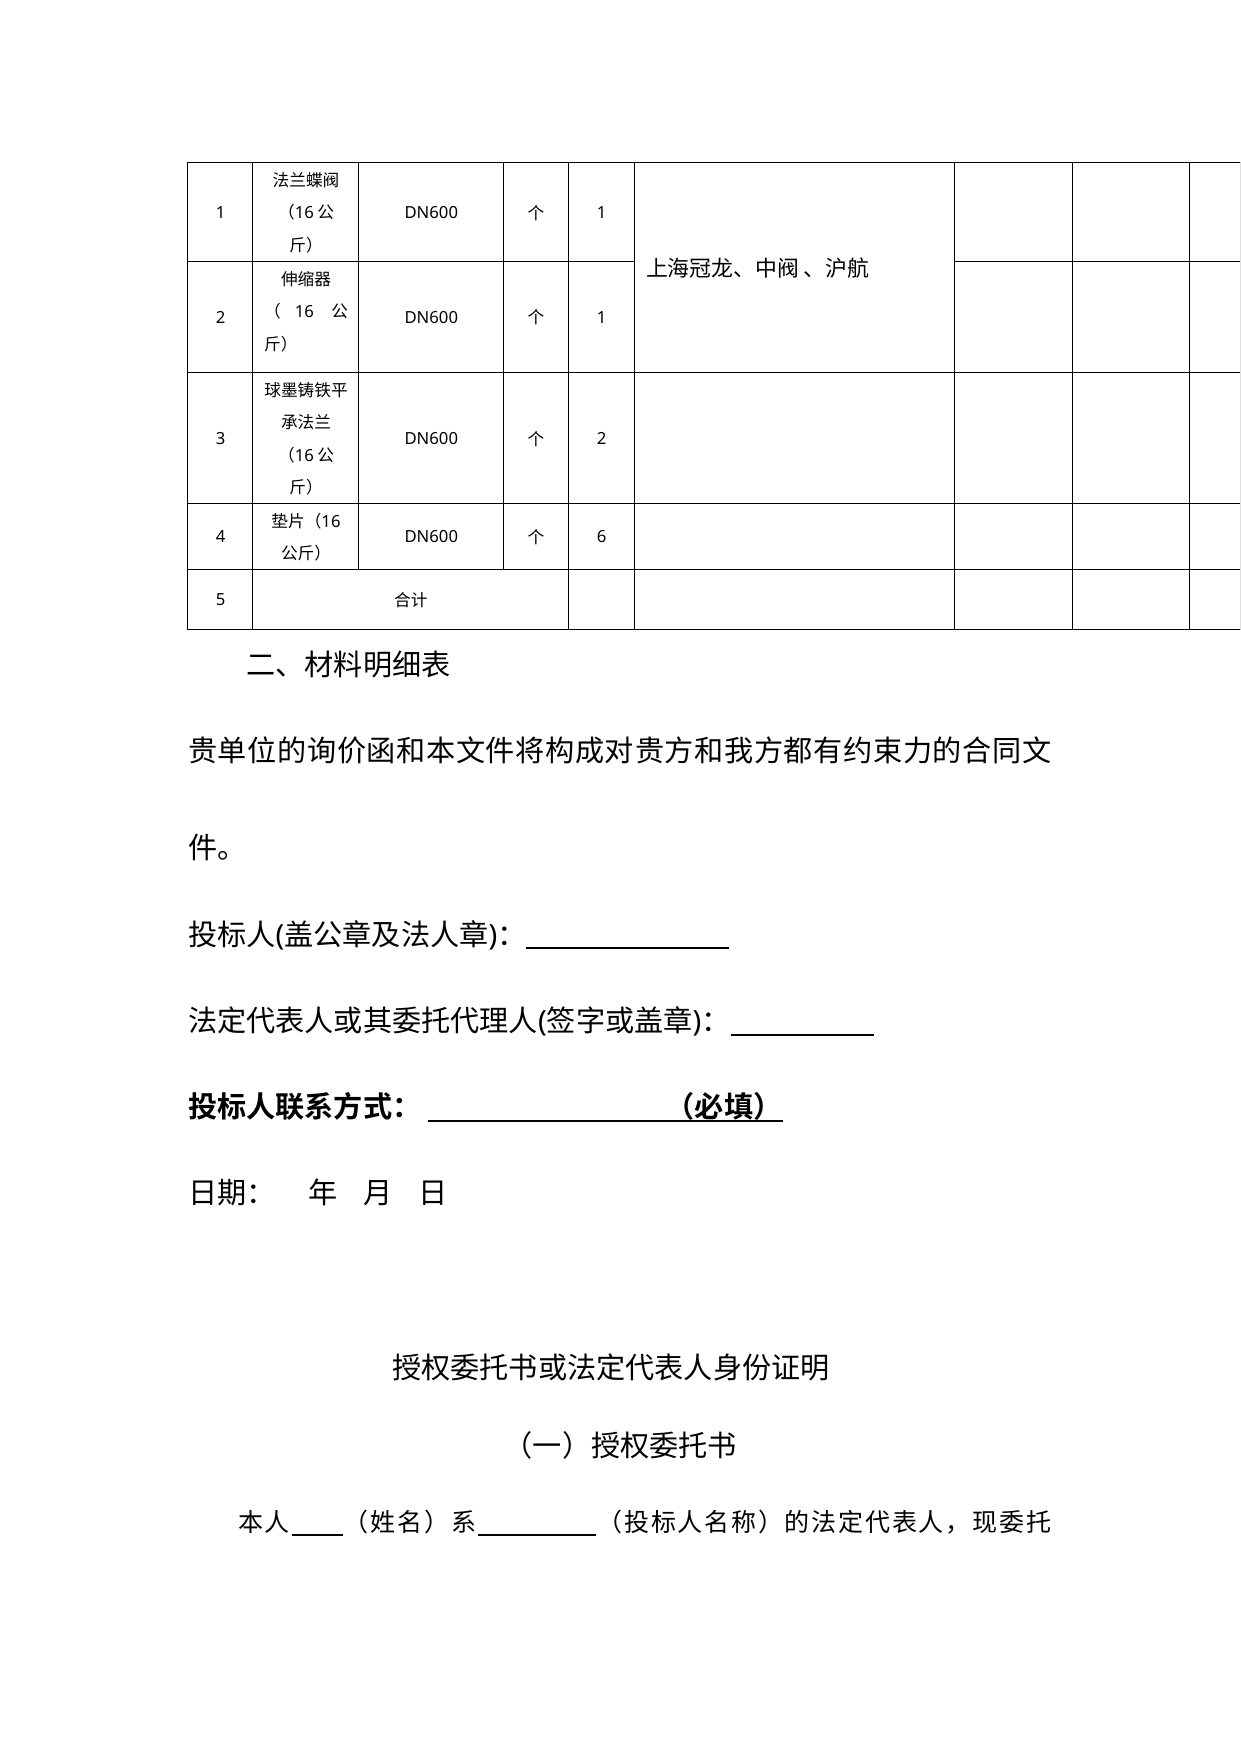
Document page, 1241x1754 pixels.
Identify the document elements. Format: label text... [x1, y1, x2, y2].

table_cell 个 [504, 163, 568, 261]
list 材料明细表 [188, 630, 1052, 695]
table_cell [1190, 163, 1240, 261]
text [188, 1488, 1052, 1553]
table_cell [955, 163, 1072, 261]
table_cell [1190, 262, 1240, 372]
table_cell 2 [569, 373, 634, 503]
table_cell 上海冠龙、中阀 、沪航 [635, 163, 954, 372]
table_cell [1073, 373, 1189, 503]
table_cell 个 [504, 373, 568, 503]
table_cell 6 [569, 504, 634, 569]
table_cell [955, 373, 1072, 503]
table_cell 伸缩器 （16公斤） [253, 262, 358, 372]
table_cell 合计 [253, 570, 568, 629]
table_cell DN600 [359, 373, 503, 503]
table_cell [1190, 373, 1240, 503]
list 贵单位的询价函和本文件将构成对贵方和我方都有约束力的合同文件。 [188, 716, 1052, 879]
table_cell DN600 [359, 262, 503, 372]
table_cell 1 [569, 163, 634, 261]
table_cell [1190, 504, 1240, 569]
table_cell DN600 [359, 163, 503, 261]
table_cell [1073, 504, 1189, 569]
table_cell 法兰蝶阀（16公斤） [253, 163, 358, 261]
text 法定代表人或其委托代理人(签字或盖章)： [188, 986, 1052, 1051]
table_cell [1073, 163, 1189, 261]
table_cell [1073, 262, 1189, 372]
table_cell 4 [188, 504, 252, 569]
table_cell 1 [188, 163, 252, 261]
table_cell 2 [188, 262, 252, 372]
table_cell 垫片（16公斤） [253, 504, 358, 569]
text 投标人(盖公章及法人章)： [188, 900, 1052, 965]
text 投标人联系方式： （必填） [188, 1072, 1052, 1137]
table_cell [955, 570, 1072, 629]
table_cell [635, 373, 954, 503]
table_cell 5 [188, 570, 252, 629]
text 日期： 年 月 日 [188, 1158, 1052, 1223]
table_cell [955, 504, 1072, 569]
text 授权委托书或法定代表人身份证明 [188, 1333, 1052, 1398]
table_cell 3 [188, 373, 252, 503]
table_cell 1 [569, 262, 634, 372]
table_cell DN600 [359, 504, 503, 569]
table_cell [635, 570, 954, 629]
table_cell [1073, 570, 1189, 629]
table_cell 球墨铸铁平承法兰（16公斤） [253, 373, 358, 503]
table_cell 个 [504, 262, 568, 372]
table_cell [569, 570, 634, 629]
table_cell [955, 262, 1072, 372]
table_cell [635, 504, 954, 569]
table_cell 个 [504, 504, 568, 569]
text （一）授权委托书 [188, 1411, 1052, 1476]
table_cell [1190, 570, 1240, 629]
